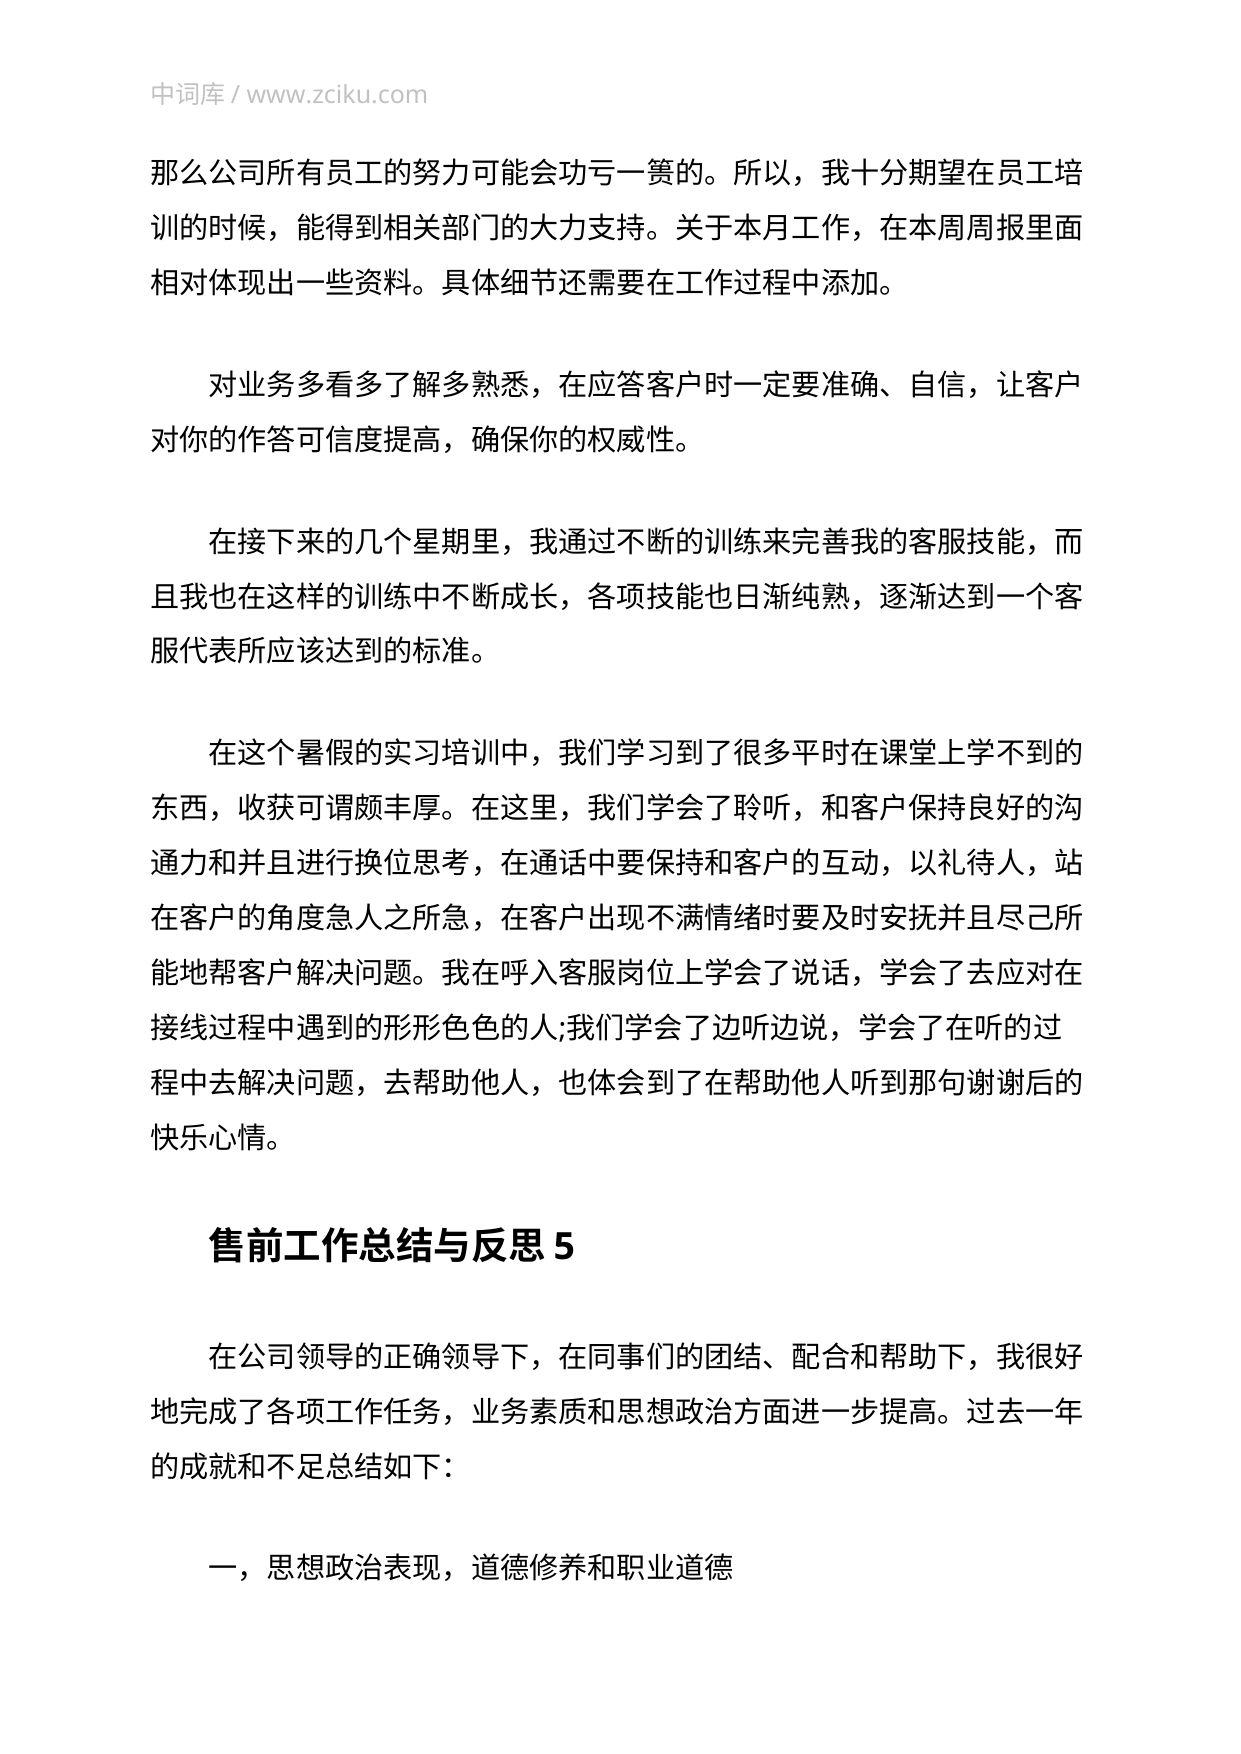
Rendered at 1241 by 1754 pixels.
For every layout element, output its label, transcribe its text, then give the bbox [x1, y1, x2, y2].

text 售前工作总结与反思5 [150, 1216, 1090, 1270]
text 一，思想政治表现，道德修养和职业道德 [150, 1545, 1090, 1587]
text 在公司领导的正确领导下，在同事们的团结、配合和帮助下，我很好地完成了各项工作任务，业务素质和思想政治方面进一步提高。过去一年的成就和不足总结如下： [150, 1333, 1090, 1486]
text 对业务多看多了解多熟悉，在应答客户时一定要准确、自信，让客户对你的作答可信度提高，确保你的权威性。 [150, 362, 1090, 459]
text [150, 150, 1090, 302]
text 在接下来的几个星期里，我通过不断的训练来完善我的客服技能，而且我也在这样的训练中不断成长，各项技能也日渐纯熟，逐渐达到一个客服代表所应该达到的标准。 [150, 518, 1090, 670]
text 在这个暑假的实习培训中，我们学习到了很多平时在课堂上学不到的东西，收获可谓颇丰厚。在这里，我们学会了聆听，和客户保持良好的沟通力和并且进行换位思考，在通话中要保持和客户的互动，以礼待人，站在客户的角度急人之所急，在客户出现不满情绪时要及时安抚并且尽己所能地帮客户解决问题。我在呼入客服岗位上学会了说话，学会了去应对在接线过程中遇到的形形色色的人;我们学会了边听边说，学会了在听的过程中去解决问题，去帮助他人，也体会到了在帮助他人听到那句谢谢后的快乐心情。 [150, 730, 1090, 1156]
